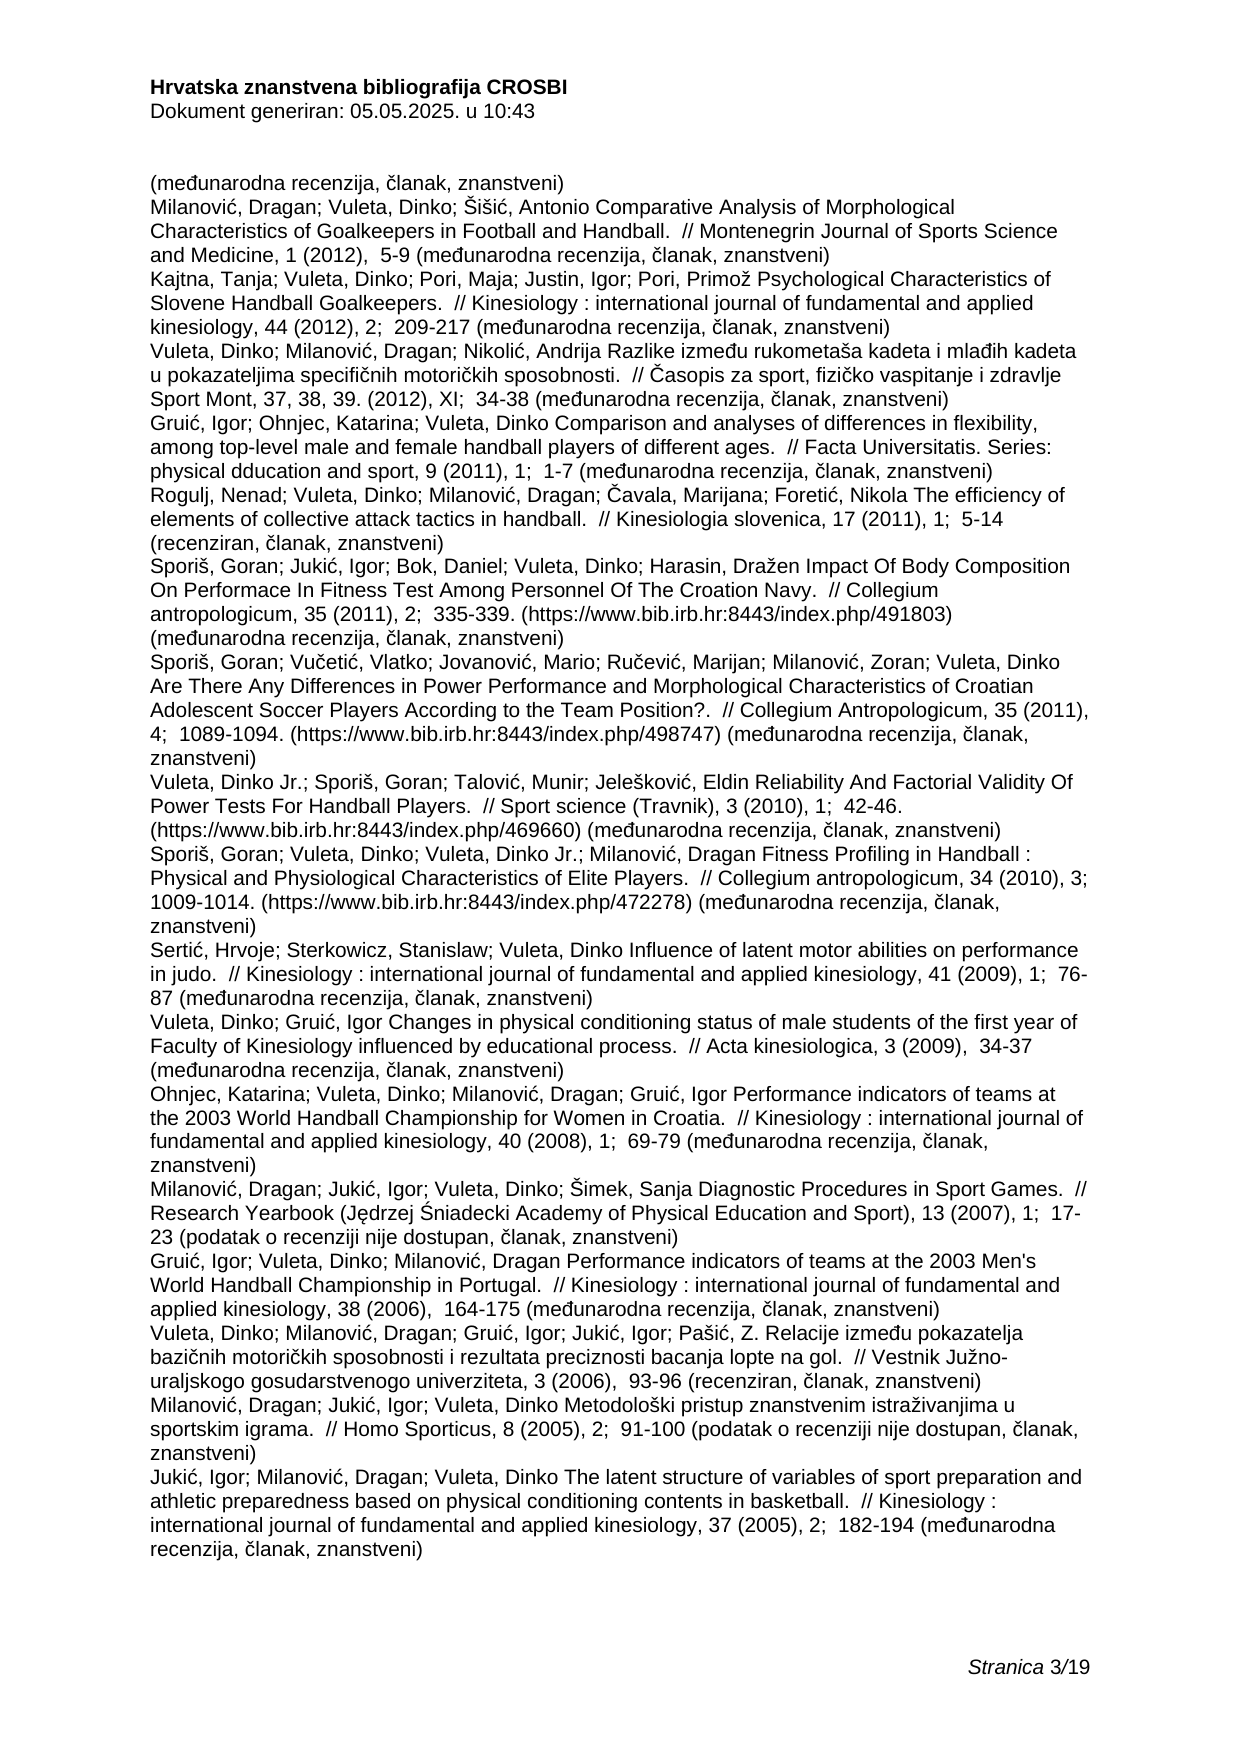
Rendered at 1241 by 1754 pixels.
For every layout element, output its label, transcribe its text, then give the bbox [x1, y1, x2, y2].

text Sporiš, Goran; Vučetić, Vlatko; Jovanović, Mario; Ručević, Marijan; Milanović, Zoran; Vuleta, Dinko [150, 650, 1090, 770]
text Milanović, Dragan; Vuleta, Dinko; Šišić, Antonio [150, 195, 1090, 267]
text Sporiš, Goran; Vuleta, Dinko; Vuleta, Dinko Jr.; Milanović, Dragan [150, 842, 1090, 938]
text Milanović, Dragan; Jukić, Igor; Vuleta, Dinko; Šimek, Sanja [150, 1177, 1090, 1249]
text Gruić, Igor; Ohnjec, Katarina; Vuleta, Dinko [150, 411, 1090, 482]
text Milanović, Dragan; Jukić, Igor; Vuleta, Dinko [150, 1393, 1090, 1465]
text Gruić, Igor; Vuleta, Dinko; Milanović, Dragan [150, 1249, 1090, 1321]
text Sertić, Hrvoje; Sterkowicz, Stanislaw; Vuleta, Dinko [150, 938, 1090, 1009]
text Vuleta, Dinko; Gruić, Igor [150, 1009, 1090, 1081]
text Ohnjec, Katarina; Vuleta, Dinko; Milanović, Dragan; Gruić, Igor [150, 1081, 1090, 1177]
text Vuleta, Dinko; Milanović, Dragan; Nikolić, Andrija [150, 339, 1090, 411]
text Sporiš, Goran; Jukić, Igor; Bok, Daniel; Vuleta, Dinko; Harasin, Dražen [150, 554, 1090, 650]
text Jukić, Igor; Milanović, Dragan; Vuleta, Dinko [150, 1465, 1090, 1561]
text Vuleta, Dinko Jr.; Sporiš, Goran; Talović, Munir; Jelešković, Eldin [150, 770, 1090, 842]
text Rogulj, Nenad; Vuleta, Dinko; Milanović, Dragan; Čavala, Marijana; Foretić, Nikola [150, 482, 1090, 554]
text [150, 171, 1090, 195]
text Vuleta, Dinko; Milanović, Dragan; Gruić, Igor; Jukić, Igor; Pašić, Z. [150, 1321, 1090, 1393]
text Kajtna, Tanja; Vuleta, Dinko; Pori, Maja; Justin, Igor; Pori, Primož [150, 267, 1090, 339]
